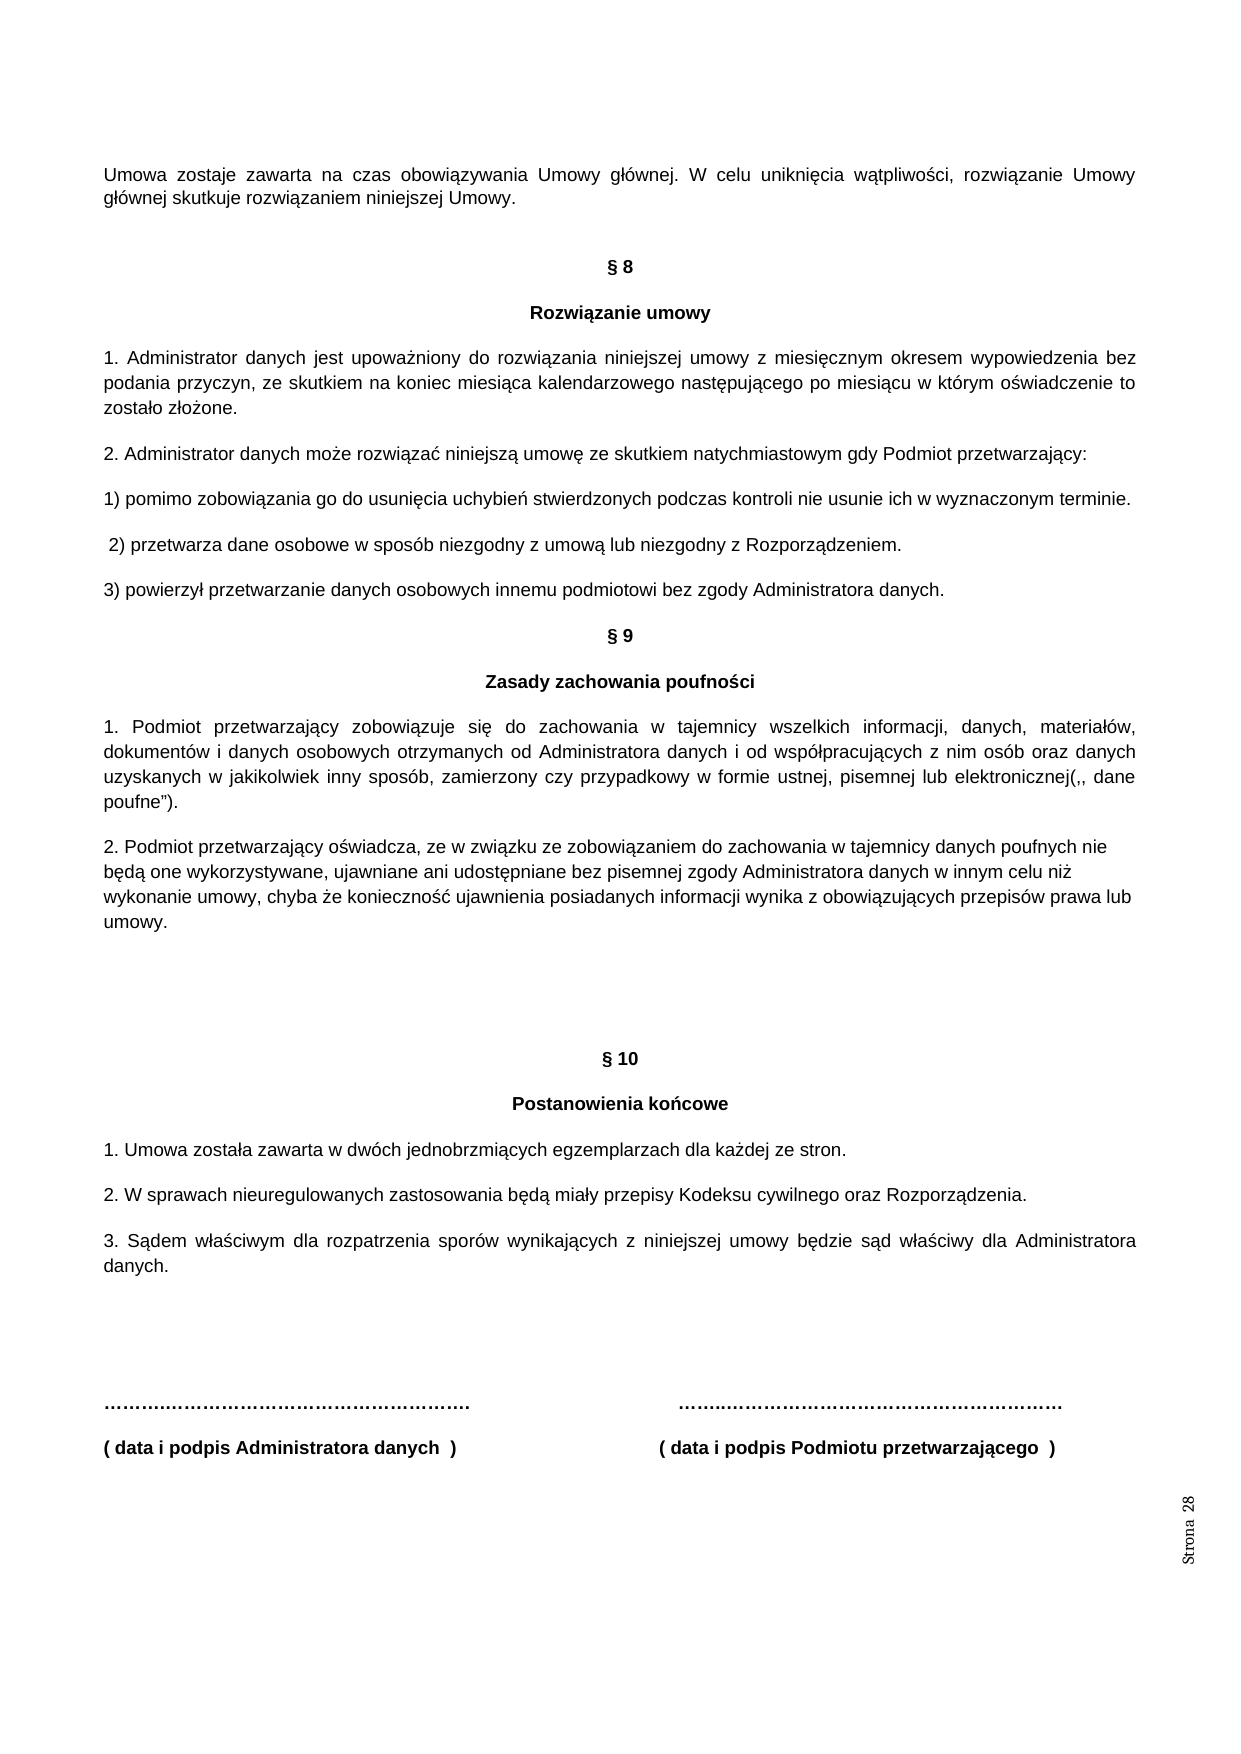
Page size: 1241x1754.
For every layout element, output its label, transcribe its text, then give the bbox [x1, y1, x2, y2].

text § 9 [103, 625, 1137, 646]
text 1. Administrator danych jest upoważniony do rozwiązania niniejszej umowy z miesięcznym okresem wypowiedzenia bez podania przyczyn, ze skutkiem na koniec miesiąca kalendarzowego następującego po miesiącu w którym oświadczenie to zostało złożone. [103, 347, 1137, 418]
text ( data i podpis Administratora danych ) ( data i podpis Podmiotu przetwarzającego ) [103, 1437, 1137, 1459]
text 3. Sądem właściwym dla rozpatrzenia sporów wynikających z niniejszej umowy będzie sąd właściwy dla Administratora danych. [103, 1230, 1137, 1276]
text Umowa zostaje zawarta na czas obowiązywania Umowy głównej. W celu uniknięcia wątpliwości, rozwiązanie Umowy głównej skutkuje rozwiązaniem niniejszej Umowy. [103, 164, 1137, 208]
text Postanowienia końcowe [103, 1093, 1137, 1114]
text Zasady zachowania poufności [103, 670, 1137, 692]
text ……….…………………………………………. ……..……………………………………………… [103, 1391, 1137, 1413]
text § 10 [103, 1047, 1137, 1069]
text Rozwiązanie umowy [103, 301, 1137, 323]
text § 8 [103, 256, 1137, 277]
text 1. Umowa została zawarta w dwóch jednobrzmiących egzemplarzach dla każdej ze stron. [103, 1138, 1137, 1160]
text 2) przetwarza dane osobowe w sposób niezgodny z umową lub niezgodny z Rozporządzeniem. [103, 533, 1137, 555]
text 2. Podmiot przetwarzający oświadcza, ze w związku ze zobowiązaniem do zachowania w tajemnicy danych poufnych nie będą one wykorzystywane, ujawniane ani udostępniane bez pisemnej zgody Administratora danych w innym celu niż wykonanie umowy, chyba że konieczność ujawnienia posiadanych informacji wynika z obowiązujących przepisów prawa lub umowy. [103, 836, 1137, 932]
text 1. Podmiot przetwarzający zobowiązuje się do zachowania w tajemnicy wszelkich informacji, danych, materiałów, dokumentów i danych osobowych otrzymanych od Administratora danych i od współpracujących z nim osób oraz danych uzyskanych w jakikolwiek inny sposób, zamierzony czy przypadkowy w formie ustnej, pisemnej lub elektronicznej(,, dane poufne”). [103, 716, 1137, 812]
text 1) pomimo zobowiązania go do usunięcia uchybień stwierdzonych podczas kontroli nie usunie ich w wyznaczonym terminie. [103, 488, 1137, 509]
text 2. W sprawach nieuregulowanych zastosowania będą miały przepisy Kodeksu cywilnego oraz Rozporządzenia. [103, 1184, 1137, 1206]
text 2. Administrator danych może rozwiązać niniejszą umowę ze skutkiem natychmiastowym gdy Podmiot przetwarzający: [103, 442, 1137, 464]
text 3) powierzył przetwarzanie danych osobowych innemu podmiotowi bez zgody Administratora danych. [103, 579, 1137, 601]
